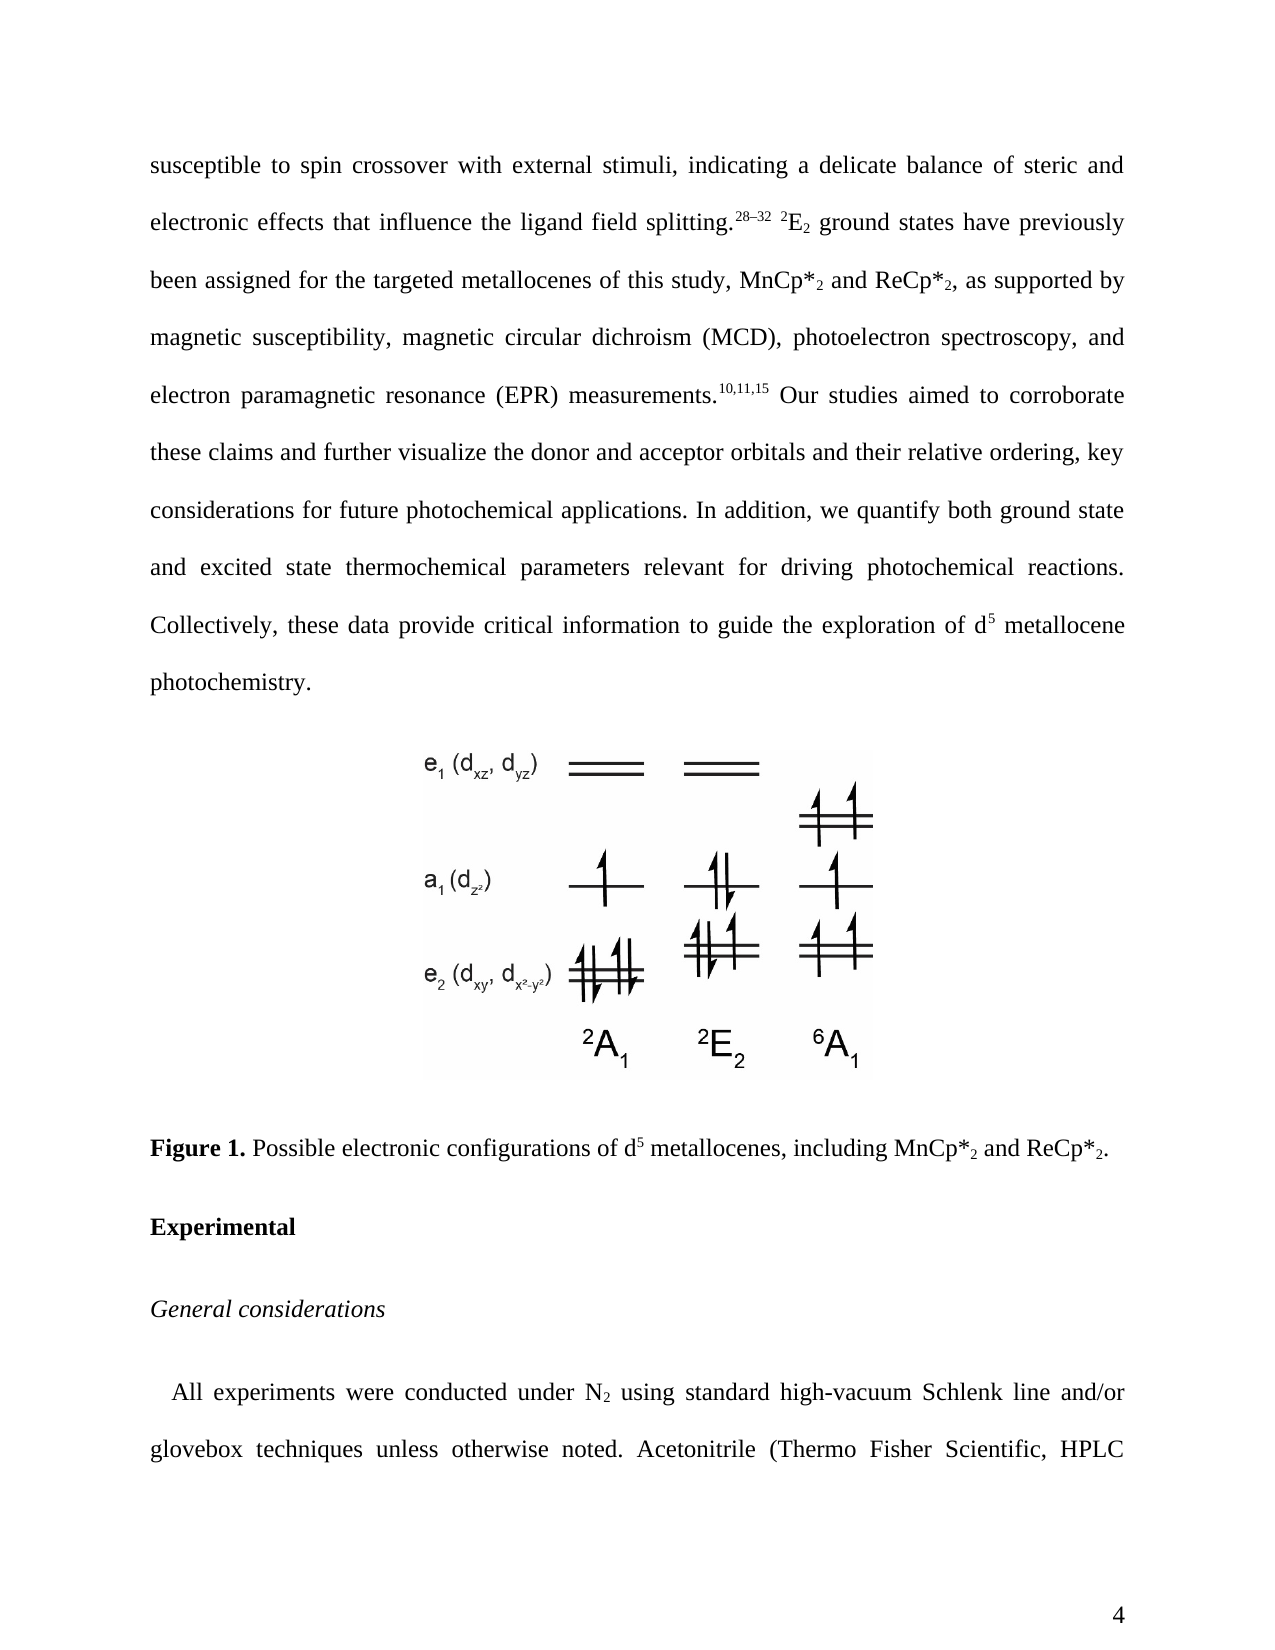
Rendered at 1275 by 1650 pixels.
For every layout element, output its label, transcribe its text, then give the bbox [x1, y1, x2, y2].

text Figure 1. Possible electronic configurations of d5 metallocenes, including MnCp*2 and ReCp*2. [150, 1133, 1125, 1162]
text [150, 1377, 1125, 1463]
picture [423, 750, 873, 1080]
text General considerations [150, 1294, 1125, 1323]
text Experimental [150, 1212, 1125, 1241]
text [150, 150, 1125, 696]
